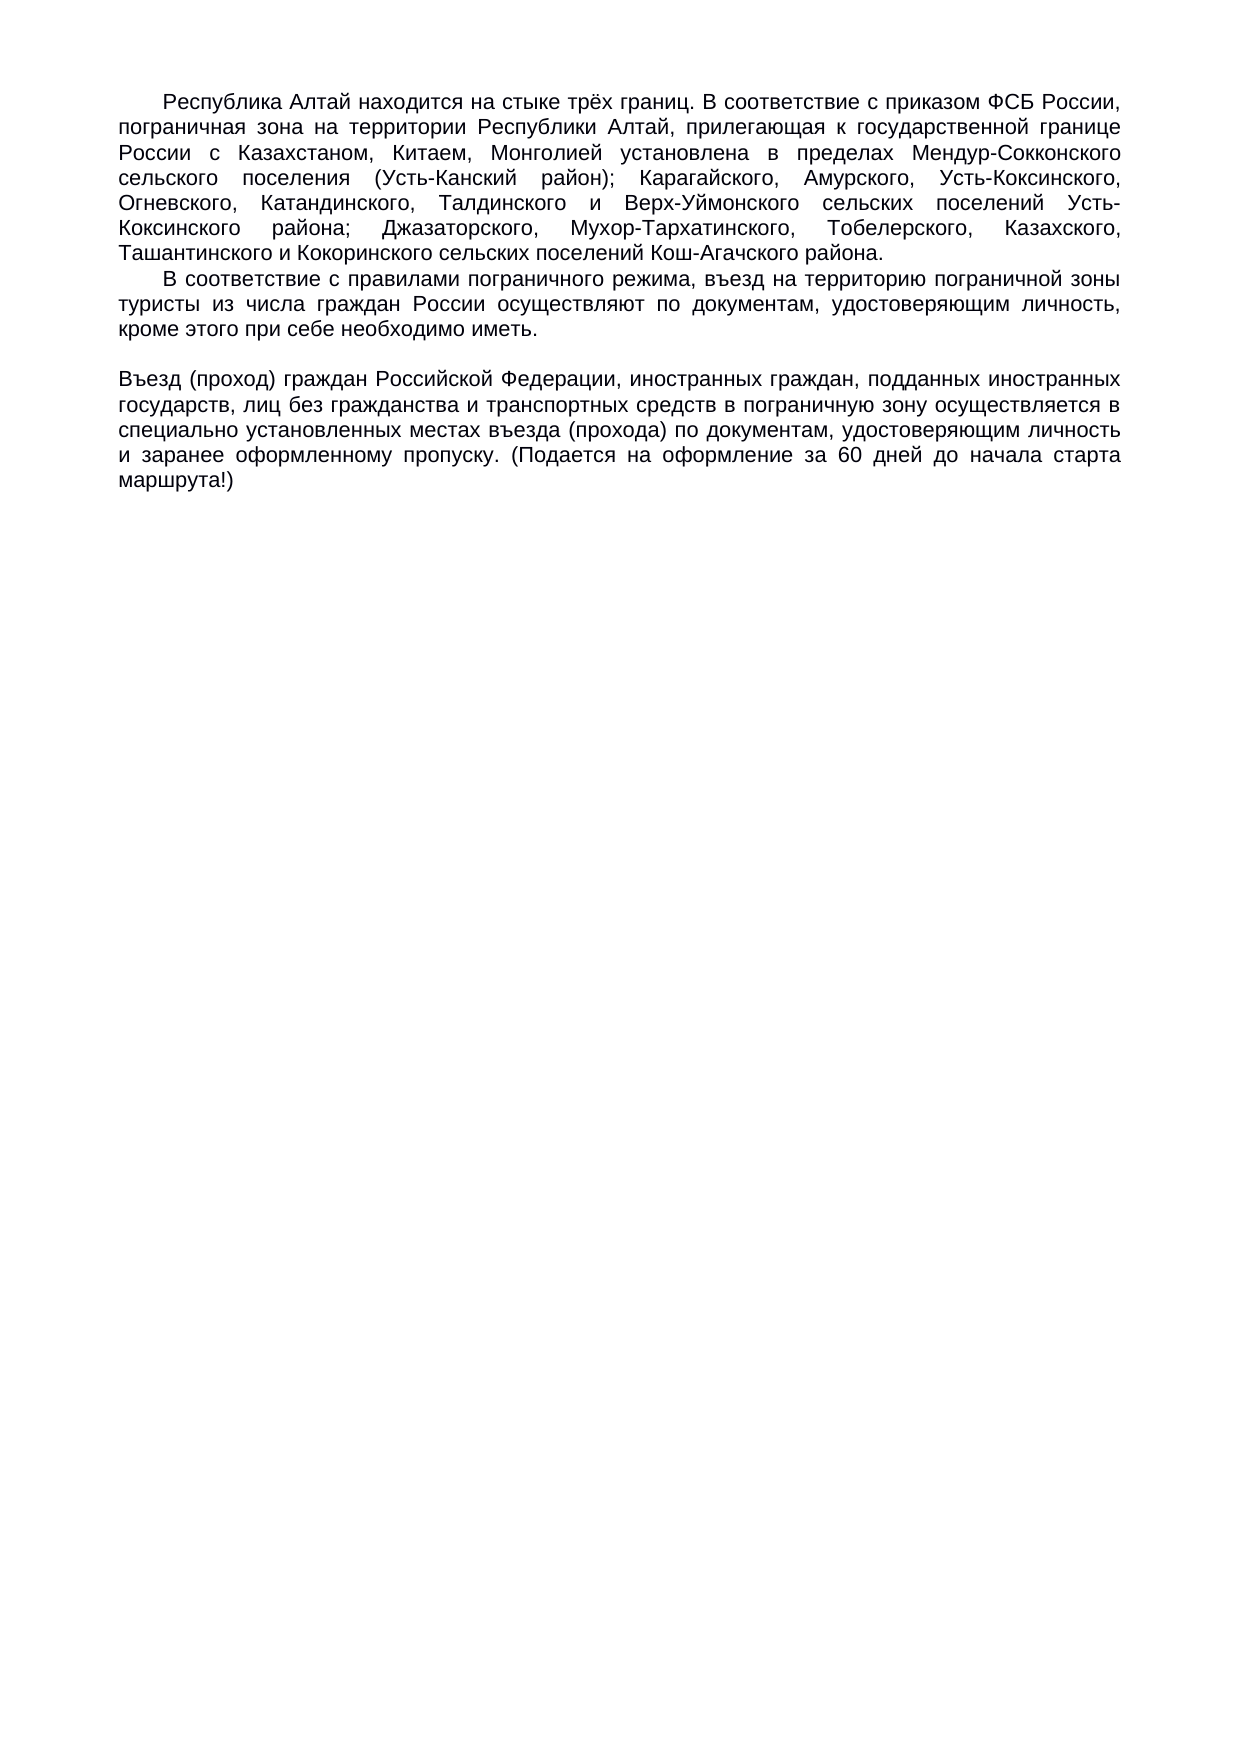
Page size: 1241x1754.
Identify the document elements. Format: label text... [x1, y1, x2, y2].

text В соответствие с правилами пограничного режима, въезд на территорию пограничной зоны туристы из числа граждан России осуществляют по документам, удостоверяющим личность, кроме этого при себе необходимо иметь. [118, 266, 1122, 341]
text Въезд (проход) граждан Российской Федерации, иностранных граждан, подданных иностранных государств, лиц без гражданства и транспортных средств в пограничную зону осуществляется в специально установленных местах въезда (прохода) по документам, удостоверяющим личность и заранее оформленному пропуску. (Подается на оформление за 60 дней до начала старта маршрута!) [118, 366, 1122, 492]
text Республика Алтай находится на стыке трёх границ. В соответствие с приказом ФСБ России, пограничная зона на территории Республики Алтай, прилегающая к государственной границе России с Казахстаном, Китаем, Монголией установлена в пределах Мендур-Сокконского сельского поселения (Усть-Канский район); Карагайского, Амурского, Усть-Коксинского, Огневского, Катандинского, Талдинского и Верх-Уймонского сельских поселений Усть-Коксинского района; Джазаторского, Мухор-Тархатинского, Тобелерского, Казахского, Ташантинского и Кокоринского сельских поселений Кош-Агачского района. [118, 89, 1122, 266]
